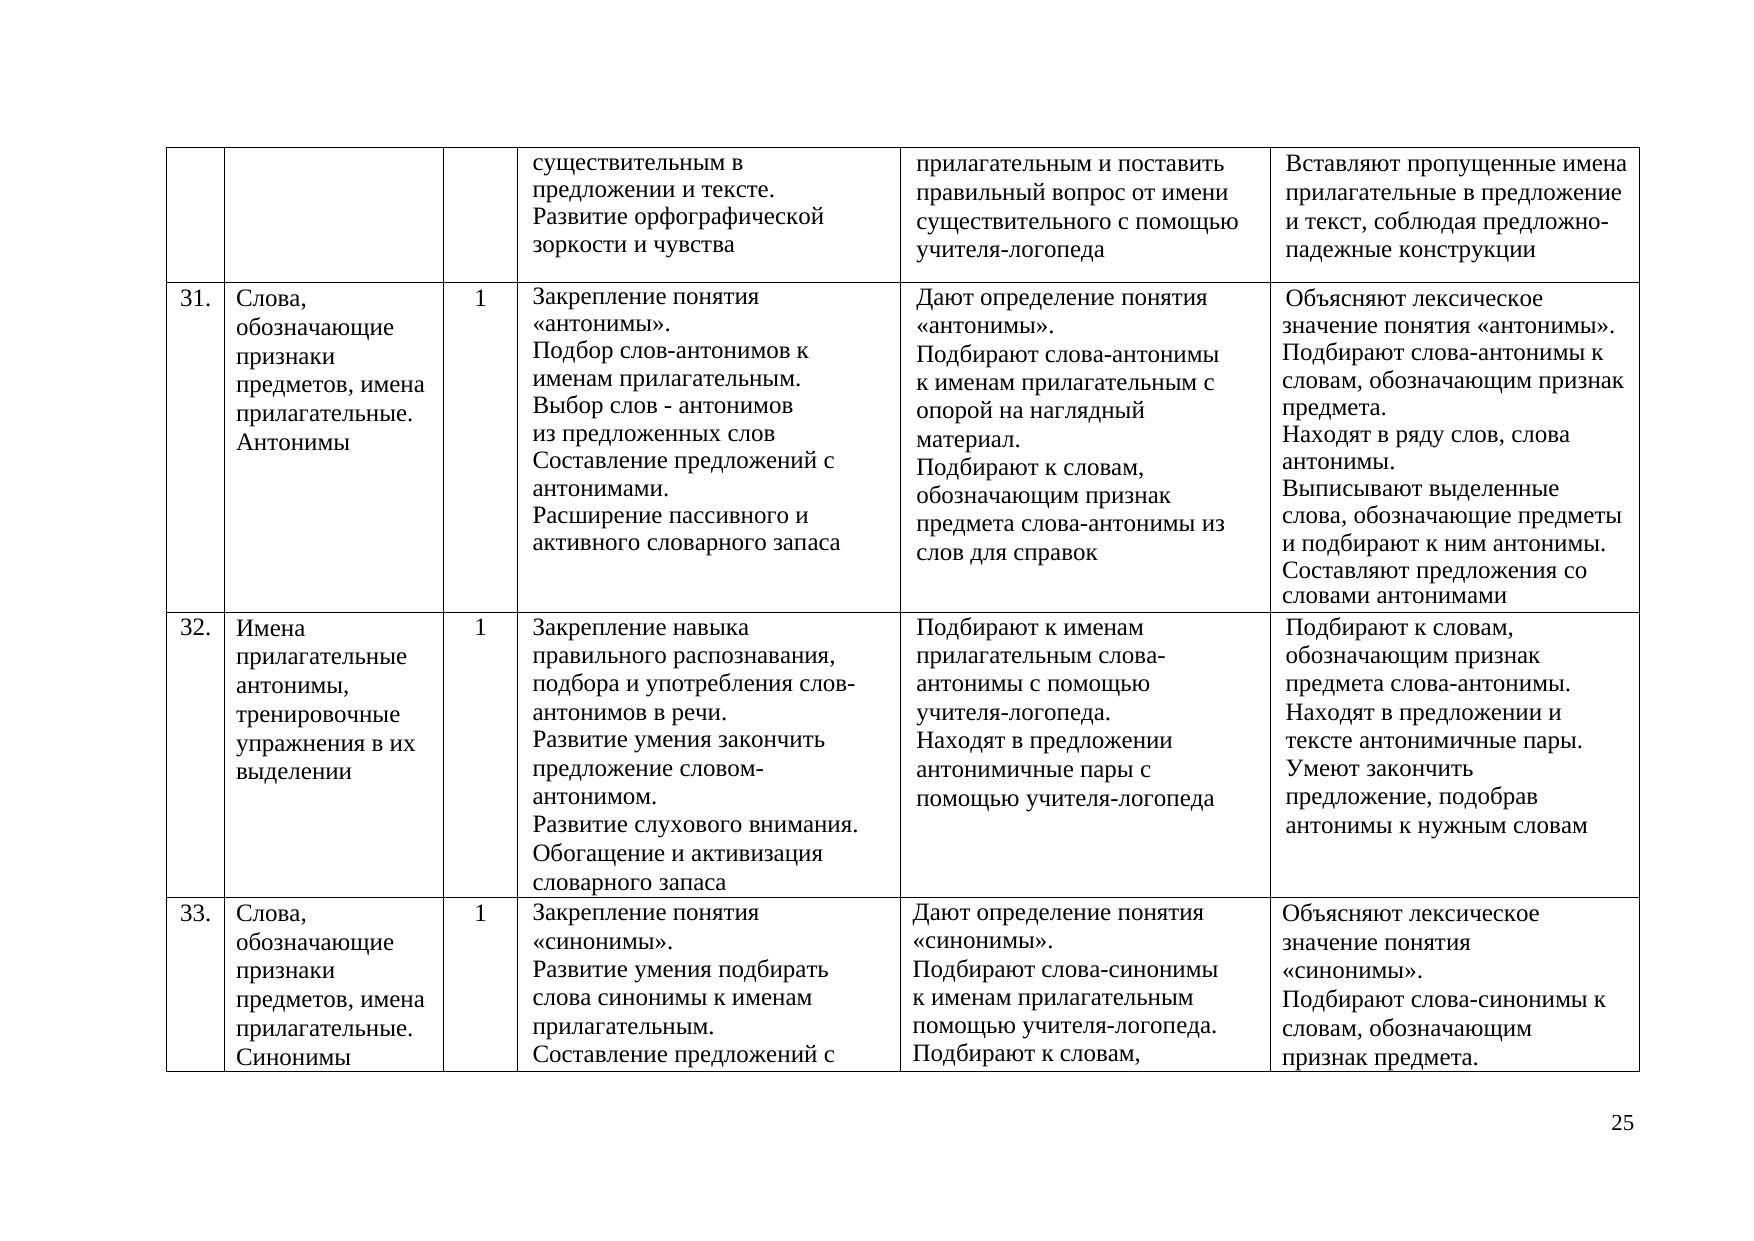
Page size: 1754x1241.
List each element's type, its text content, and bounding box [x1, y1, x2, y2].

table_cell Подбирают к именам прилагательным слова- антонимы с помощью учителя-логопеда. Находят в предложении антонимичные пары с помощью учителя-логопеда [901, 613, 1270, 897]
table_cell 31. [167, 283, 224, 612]
table_cell Закрепление навыка правильного распознавания, подбора и употребления слов- антонимов в речи. Развитие умения закончить предложение словом- антонимом. Развитие слухового внимания. Обогащение и активизация словарного запаса [518, 613, 900, 897]
table_cell 33. [167, 898, 224, 1071]
table_cell Объясняют лексическое значение понятия «антонимы». Подбирают слова-антонимы к словам, обозначающим признак предмета. Находят в ряду слов, слова антонимы. Выписывают выделенные слова, обозначающие предметы и подбирают к ним антонимы. Составляют предложения со словами антонимами [1271, 283, 1639, 612]
table_header [167, 148, 224, 282]
table_header [444, 148, 517, 282]
table_cell Слова, обозначающие признаки предметов, имена прилагательные. Синонимы [225, 898, 443, 1071]
table_cell 1 [444, 898, 517, 1071]
table_cell Дают определение понятия «антонимы». Подбирают слова-антонимы к именам прилагательным с опорой на наглядный материал. Подбирают к словам, обозначающим признак предмета слова-антонимы из слов для справок [901, 283, 1270, 612]
table_cell Закрепление понятия «антонимы». Подбор слов-антонимов к именам прилагательным. Выбор слов - антонимов из предложенных слов Составление предложений с антонимами. Расширение пассивного и активного словарного запаса [518, 283, 900, 612]
table_cell 32. [167, 613, 224, 897]
table_cell Закрепление понятия «синонимы». Развитие умения подбирать слова синонимы к именам прилагательным. Составление предложений с [518, 898, 900, 1071]
table_cell Подбирают к словам, обозначающим признак предмета слова-антонимы. Находят в предложении и тексте антонимичные пары. Умеют закончить предложение, подобрав антонимы к нужным словам [1271, 613, 1639, 897]
table_cell 1 [444, 283, 517, 612]
table_header прилагательным и поставить правильный вопрос от имени существительного с помощью учителя-логопеда [901, 148, 1270, 282]
table_cell Слова, обозначающие признаки предметов, имена прилагательные. Антонимы [225, 283, 443, 612]
table_cell Имена прилагательные антонимы, тренировочные упражнения в их выделении [225, 613, 443, 897]
table_cell Объясняют лексическое значение понятия «синонимы». Подбирают слова-синонимы к словам, обозначающим признак предмета. [1271, 898, 1639, 1071]
table_cell 1 [444, 613, 517, 897]
table_header Вставляют пропущенные имена прилагательные в предложение и текст, соблюдая предложно- падежные конструкции [1271, 148, 1639, 282]
table_header существительным в предложении и тексте. Развитие орфографической зоркости и чувства [518, 148, 900, 282]
table_header [225, 148, 443, 282]
table_cell Дают определение понятия «синонимы». Подбирают слова-синонимы к именам прилагательным помощью учителя-логопеда. Подбирают к словам, [901, 898, 1270, 1071]
